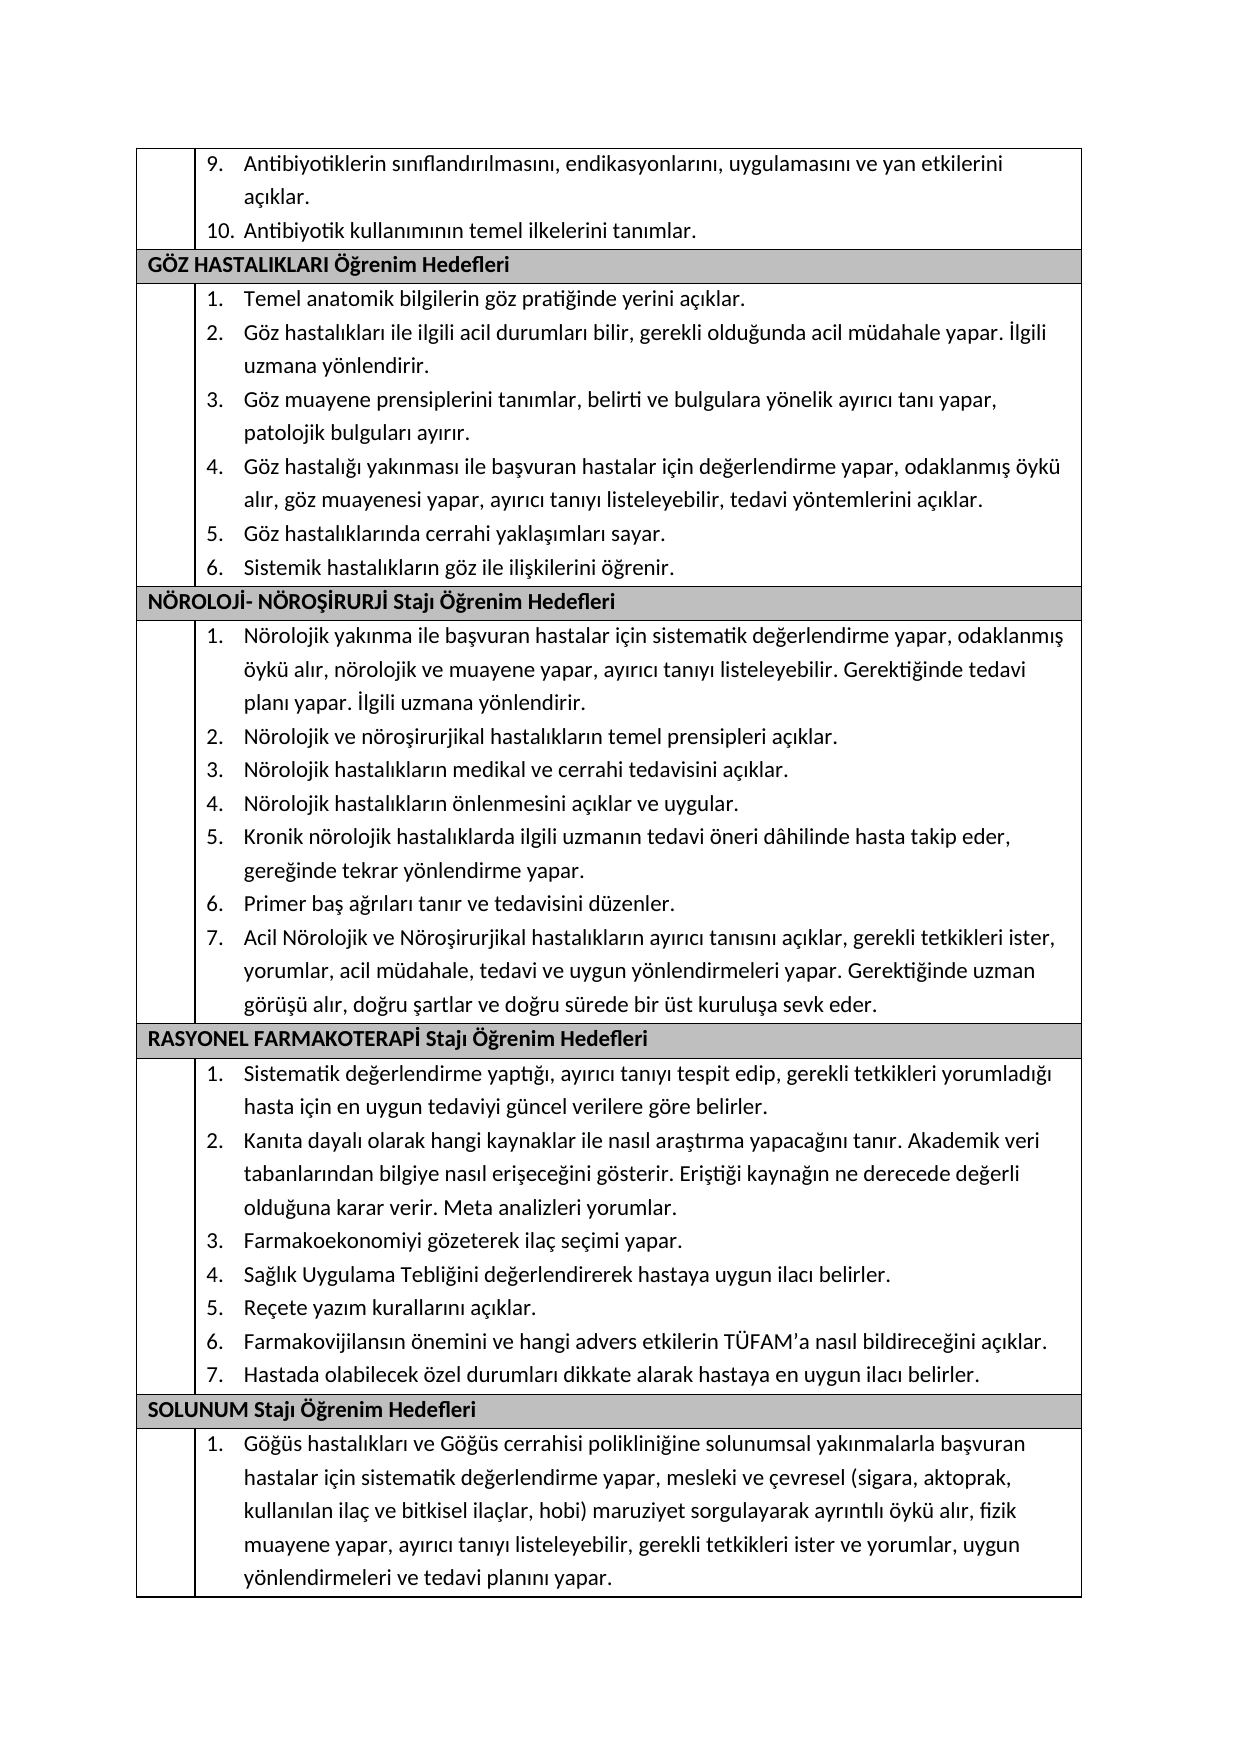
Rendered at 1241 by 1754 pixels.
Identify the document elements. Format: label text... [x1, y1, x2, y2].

table_cell Sistematik değerlendirme yaptığı, ayırıcı tanıyı tespit edip, gerekli tetkikleri yorumladığı hasta için en uygun tedaviyi güncel verilere göre belirler. Kanıta dayalı olarak hangi kaynaklar ile nasıl araştırma yapacağını tanır. Akademik veri tabanlarından bilgiye nasıl erişeceğini gösterir. Eriştiği kaynağın ne derecede değerli olduğuna karar verir. Meta analizleri yorumlar. Farmakoekonomiyi gözeterek ilaç seçimi yapar. Sağlık Uygulama Tebliğini değerlendirerek hastaya uygun ilacı belirler. Reçete yazım kurallarını açıklar. Farmakovijilansın önemini ve hangi advers etkilerin TÜFAM’a nasıl bildireceğini açıklar. Hastada olabilecek özel durumları dikkate alarak hastaya en uygun ilacı belirler. [196, 1059, 1081, 1394]
table_cell SOLUNUM Stajı Öğrenim Hedefleri [137, 1395, 1081, 1428]
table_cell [196, 1429, 1081, 1596]
table_cell NÖROLOJİ- NÖROŞİRURJİ Stajı Öğrenim Hedefleri [137, 587, 1081, 620]
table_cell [196, 149, 1081, 249]
table_cell [137, 149, 194, 249]
table_cell [137, 284, 194, 586]
table_cell [137, 1059, 194, 1394]
table_cell Temel anatomik bilgilerin göz pratiğinde yerini açıklar. Göz hastalıkları ile ilgili acil durumları bilir, gerekli olduğunda acil müdahale yapar. İlgili uzmana yönlendirir. Göz muayene prensiplerini tanımlar, belirti ve bulgulara yönelik ayırıcı tanı yapar, patolojik bulguları ayırır. Göz hastalığı yakınması ile başvuran hastalar için değerlendirme yapar, odaklanmış öykü alır, göz muayenesi yapar, ayırıcı tanıyı listeleyebilir, tedavi yöntemlerini açıklar. Göz hastalıklarında cerrahi yaklaşımları sayar. Sistemik hastalıkların göz ile ilişkilerini öğrenir. [196, 284, 1081, 586]
table_cell [137, 621, 194, 1023]
table_cell Nörolojik yakınma ile başvuran hastalar için sistematik değerlendirme yapar, odaklanmış öykü alır, nörolojik ve muayene yapar, ayırıcı tanıyı listeleyebilir. Gerektiğinde tedavi planı yapar. İlgili uzmana yönlendirir. Nörolojik ve nöroşirurjikal hastalıkların temel prensipleri açıklar. Nörolojik hastalıkların medikal ve cerrahi tedavisini açıklar. Nörolojik hastalıkların önlenmesini açıklar ve uygular. Kronik nörolojik hastalıklarda ilgili uzmanın tedavi öneri dâhilinde hasta takip eder, gereğinde tekrar yönlendirme yapar. Primer baş ağrıları tanır ve tedavisini düzenler. Acil Nörolojik ve Nöroşirurjikal hastalıkların ayırıcı tanısını açıklar, gerekli tetkikleri ister, yorumlar, acil müdahale, tedavi ve uygun yönlendirmeleri yapar. Gerektiğinde uzman görüşü alır, doğru şartlar ve doğru sürede bir üst kuruluşa sevk eder. [196, 621, 1081, 1023]
table_cell GÖZ HASTALIKLARI Öğrenim Hedefleri [137, 250, 1081, 283]
table_cell [137, 1429, 194, 1596]
table_cell RASYONEL FARMAKOTERAPİ Stajı Öğrenim Hedefleri [137, 1024, 1081, 1058]
